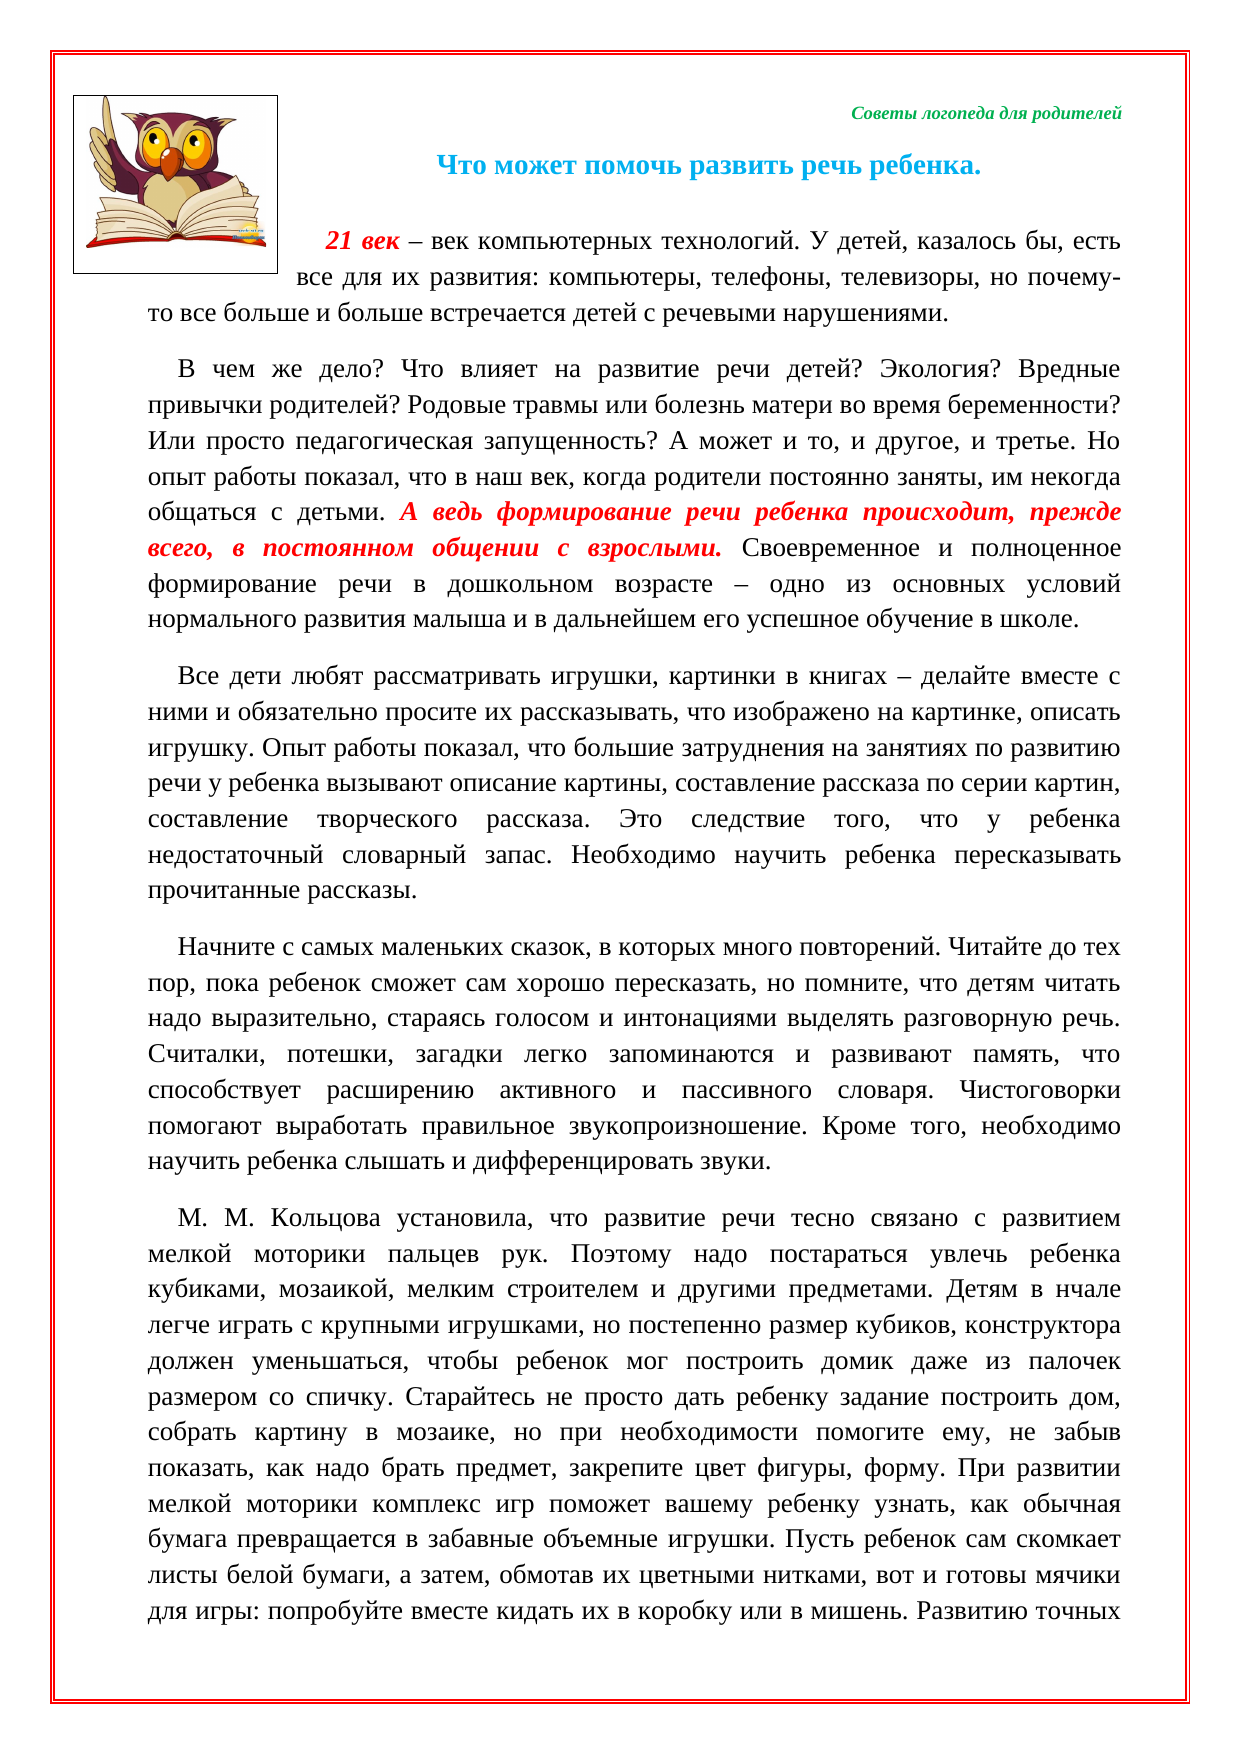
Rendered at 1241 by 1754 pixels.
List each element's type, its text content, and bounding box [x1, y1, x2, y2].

text Начните с самых маленьких сказок, в которых много повторений. Читайте до тех пор, пока ребенок сможет сам хорошо пересказать, но помните, что детям читать надо выразительно, стараясь голосом и интонациями выделять разговорную речь. Считалки, потешки, загадки легко запоминаются и развивают память, что способствует расширению активного и пассивного словаря. Чистоговорки помогают выработать правильное звукопроизношение. Кроме того, необходимо научить ребенка слышать и дифференцировать звуки. [148, 930, 1122, 1176]
text Все дети любят рассматривать игрушки, картинки в книгах – делайте вместе с ними и обязательно просите их рассказывать, что изображено на картинке, описать игрушку. Опыт работы показал, что большие затруднения на занятиях по развитию речи у ребенка вызывают описание картины, составление рассказа по серии картин, составление творческого рассказа. Это следствие того, что у ребенка недостаточный словарный запас. Необходимо научить ребенка пересказывать прочитанные рассказы. [148, 659, 1122, 905]
table_header [74, 96, 277, 273]
picture [86, 96, 267, 248]
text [148, 1201, 1122, 1625]
text В чем же дело? Что влияет на развитие речи детей? Экология? Вредные привычки родителей? Родовые травмы или болезнь матери во время беременности? Или просто педагогическая запущенность? А может и то, и другое, и третье. Но опыт работы показал, что в наш век, когда родители постоянно заняты, им некогда общаться с детьми. А ведь формирование речи ребенка происходит, прежде всего, в постоянном общении с взрослыми. Своевременное и полноценное формирование речи в дошкольном возрасте – одно из основных условий нормального развития малыша и в дальнейшем его успешное обучение в школе. [148, 352, 1122, 634]
text 21 век – век компьютерных технологий. У детей, казалось бы, есть все для их развития: компьютеры, телефоны, телевизоры, но почему-то все больше и больше встречается детей с речевыми нарушениями. [148, 224, 1122, 327]
text Что может помочь развить речь ребенка. [278, 147, 1122, 181]
text Советы логопеда для родителей [278, 102, 1122, 123]
